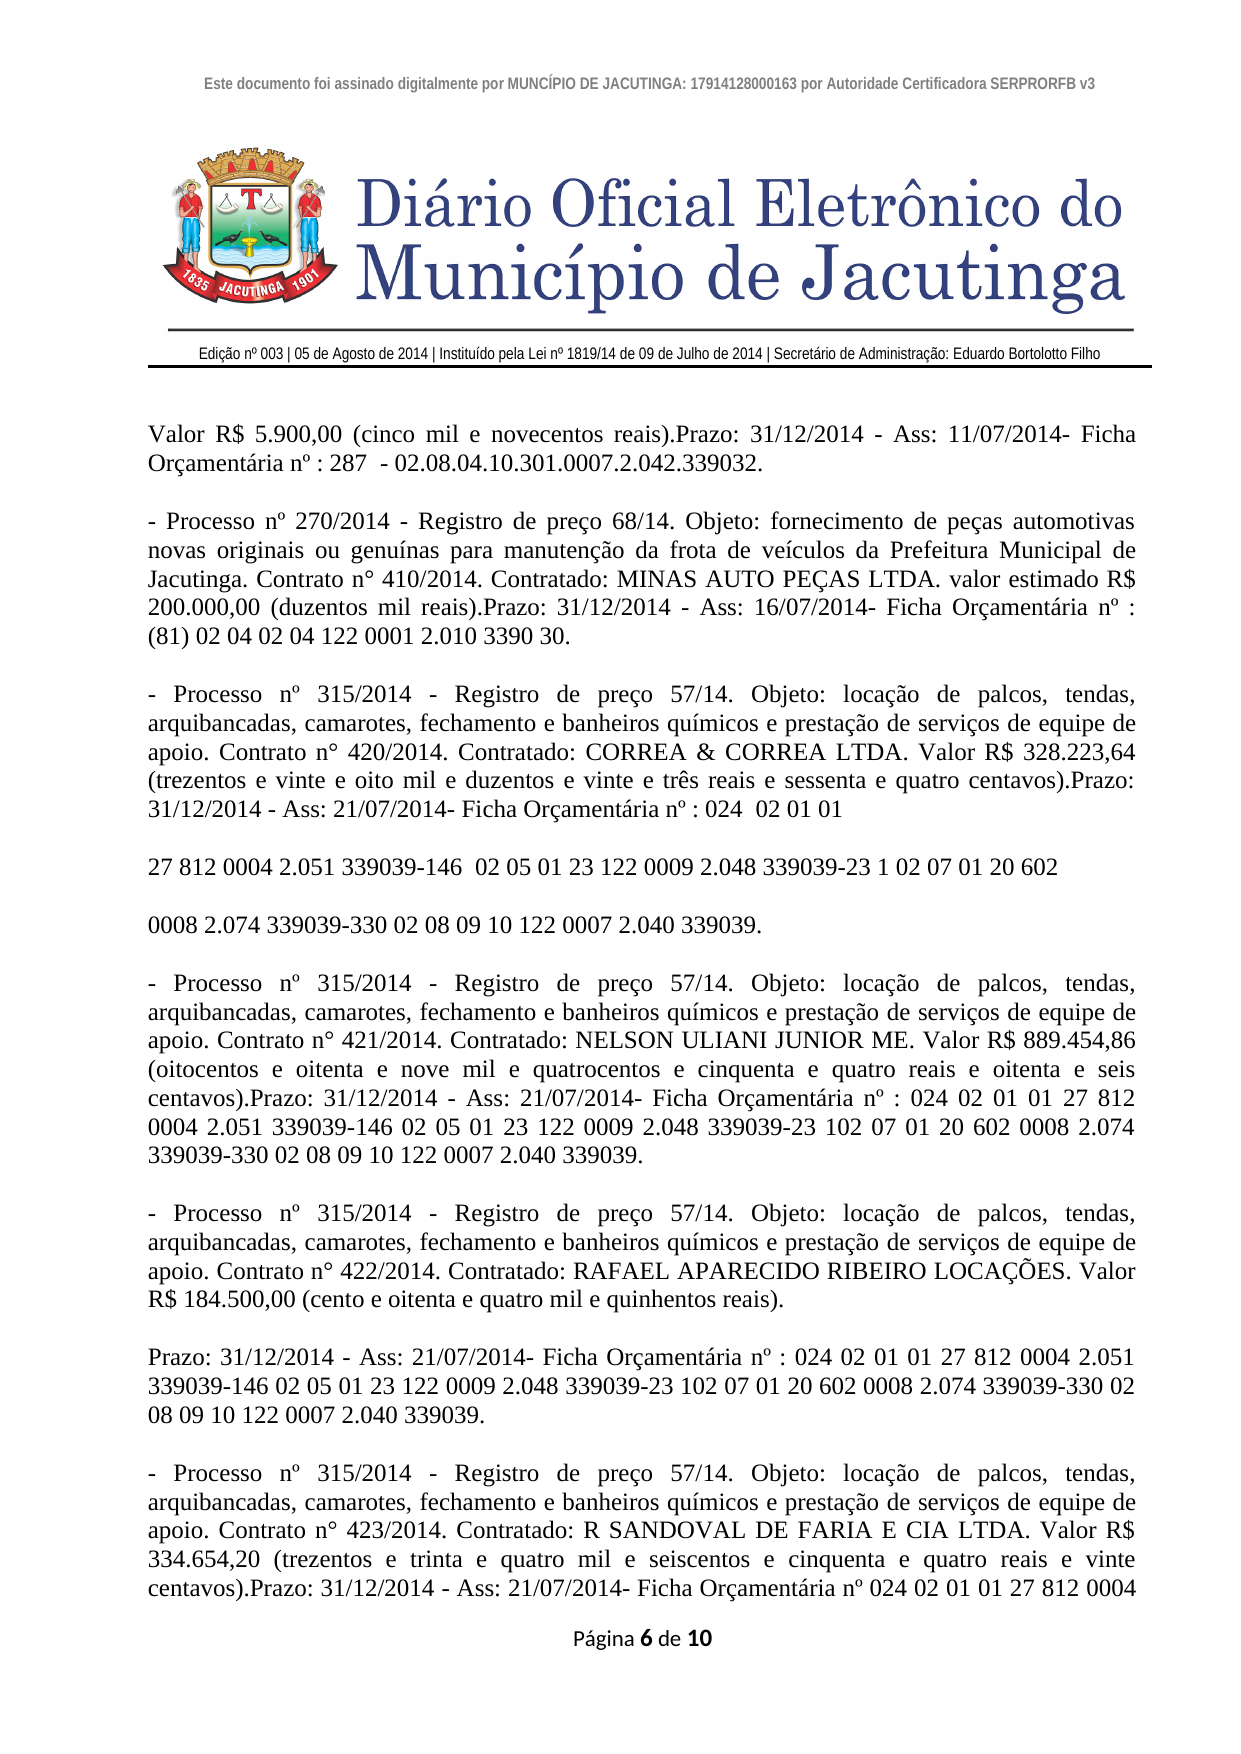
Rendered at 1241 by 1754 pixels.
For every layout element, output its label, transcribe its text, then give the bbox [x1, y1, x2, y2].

text - Processo nº 270/2014 - Registro de preço 68/14. Objeto: fornecimento de peças automotivas novas originais ou genuínas para manutenção da frota de veículos da Prefeitura Municipal de Jacutinga. Contrato n° 410/2014. Contratado: MINAS AUTO PEÇAS LTDA. valor estimado R$ 200.000,00 (duzentos mil reais).Prazo: 31/12/2014 - Ass: 16/07/2014- Ficha Orçamentária nº : (81) 02 04 02 04 122 0001 2.010 3390 30. [148, 506, 1137, 650]
text Prazo: 31/12/2014 - Ass: 21/07/2014- Ficha Orçamentária nº : 024 02 01 01 27 812 0004 2.051 339039-146 02 05 01 23 122 0009 2.048 339039-23 102 07 01 20 602 0008 2.074 339039-330 02 08 09 10 122 0007 2.040 339039. [148, 1342, 1137, 1429]
text - Processo nº 315/2014 - Registro de preço 57/14. Objeto: locação de palcos, tendas, arquibancadas, camarotes, fechamento e banheiros químicos e prestação de serviços de equipe de apoio. Contrato n° 422/2014. Contratado: RAFAEL APARECIDO RIBEIRO LOCAÇÕES. Valor R$ 184.500,00 (cento e oitenta e quatro mil e quinhentos reais). [148, 1198, 1137, 1313]
text - Processo nº 315/2014 - Registro de preço 57/14. Objeto: locação de palcos, tendas, arquibancadas, camarotes, fechamento e banheiros químicos e prestação de serviços de equipe de apoio. Contrato n° 420/2014. Contratado: CORREA & CORREA LTDA. Valor R$ 328.223,64 (trezentos e vinte e oito mil e duzentos e vinte e três reais e sessenta e quatro centavos).Prazo: 31/12/2014 - Ass: 21/07/2014- Ficha Orçamentária nº : 024 02 01 01 [148, 679, 1137, 823]
picture [155, 125, 1145, 341]
text - Processo nº 315/2014 - Registro de preço 57/14. Objeto: locação de palcos, tendas, arquibancadas, camarotes, fechamento e banheiros químicos e prestação de serviços de equipe de apoio. Contrato n° 421/2014. Contratado: NELSON ULIANI JUNIOR ME. Valor R$ 889.454,86 (oitocentos e oitenta e nove mil e quatrocentos e cinquenta e quatro reais e oitenta e seis centavos).Prazo: 31/12/2014 - Ass: 21/07/2014- Ficha Orçamentária nº : 024 02 01 01 27 812 0004 2.051 339039-146 02 05 01 23 122 0009 2.048 339039-23 102 07 01 20 602 0008 2.074 339039-330 02 08 09 10 122 0007 2.040 339039. [148, 968, 1137, 1169]
text 0008 2.074 339039-330 02 08 09 10 122 0007 2.040 339039. [148, 910, 1137, 939]
text 27 812 0004 2.051 339039-146 02 05 01 23 122 0009 2.048 339039-23 1 02 07 01 20 602 [148, 852, 1137, 881]
